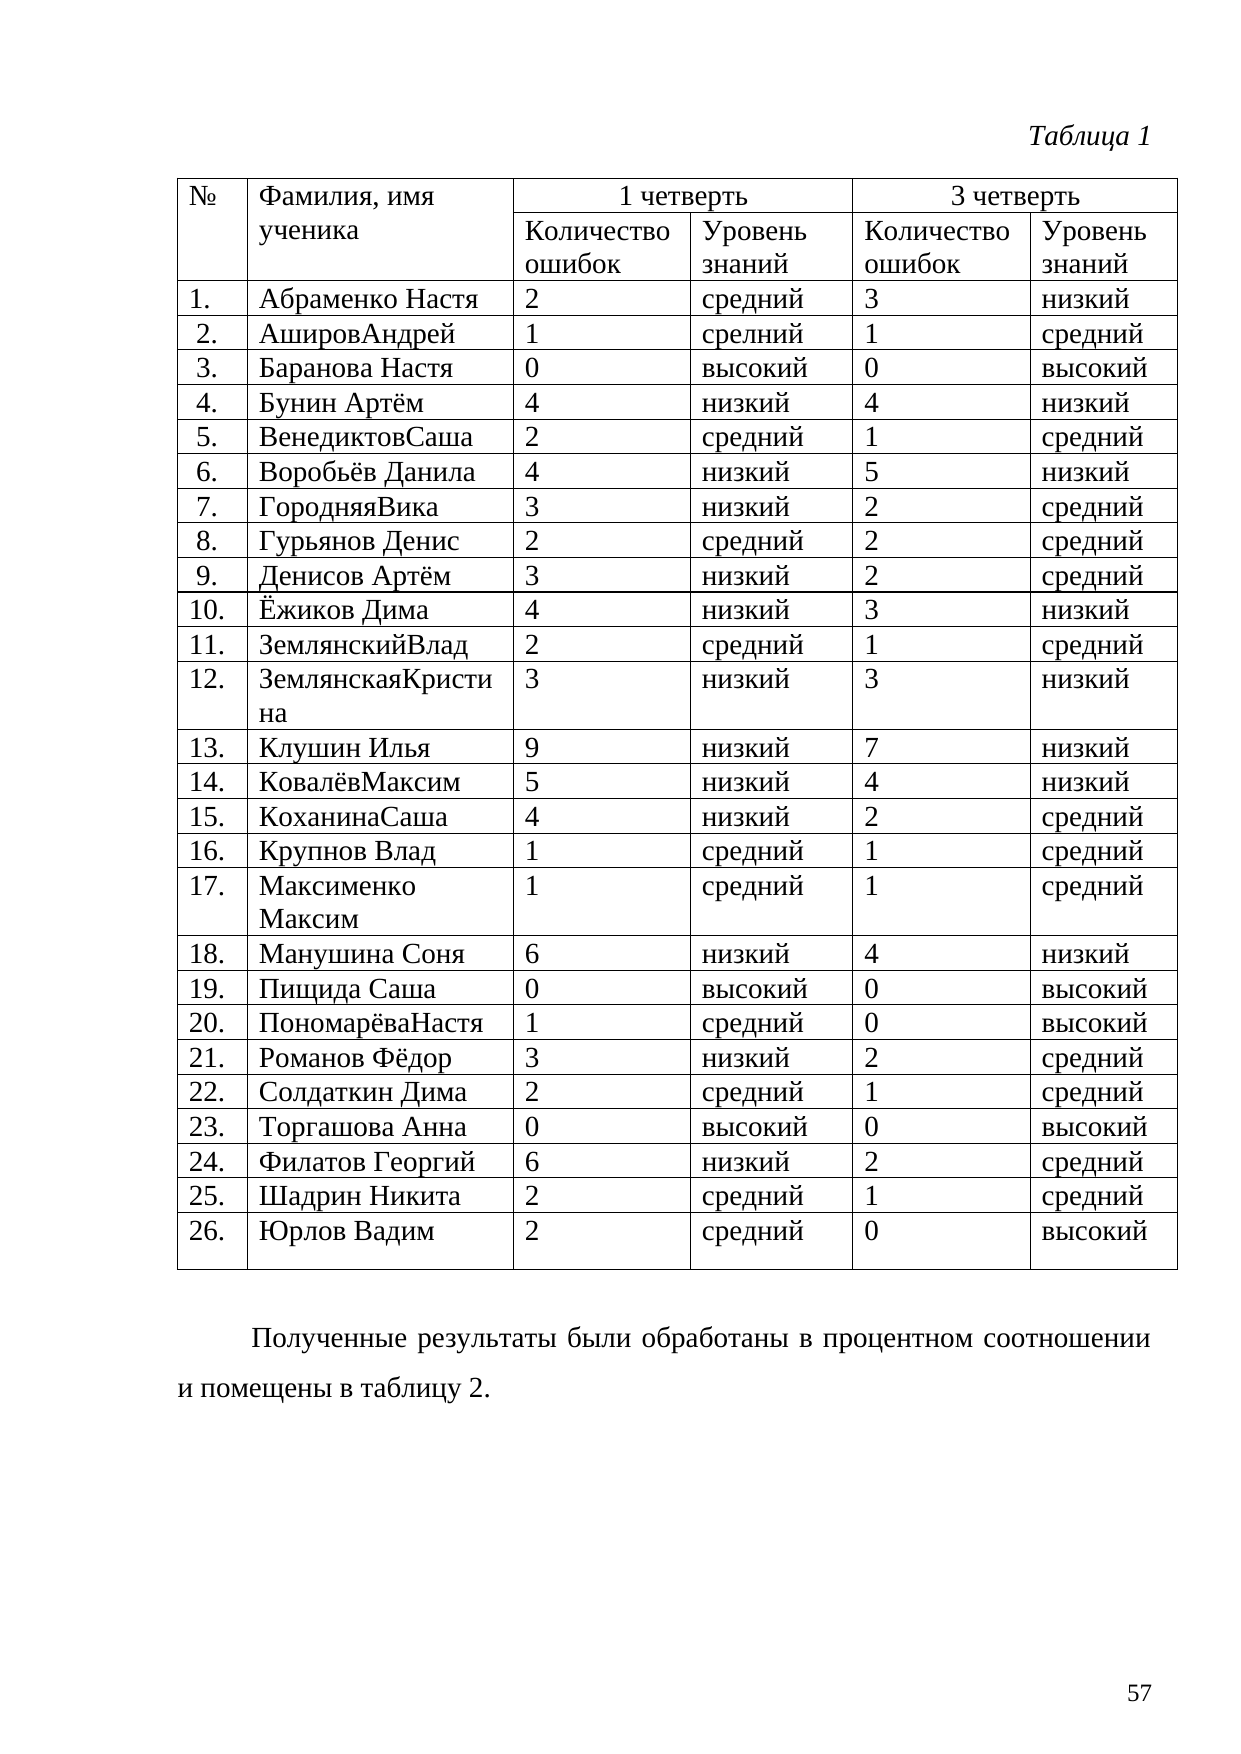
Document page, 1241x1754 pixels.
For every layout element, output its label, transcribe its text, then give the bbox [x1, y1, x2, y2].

table_cell 4 [514, 385, 690, 418]
table_cell низкий [691, 799, 852, 832]
table_cell высокий [1031, 971, 1177, 1004]
table_cell средний [691, 1075, 852, 1108]
table_cell 8. [178, 523, 247, 557]
table_cell средний [1031, 420, 1177, 453]
table_cell 0 [853, 1213, 1030, 1268]
table_cell средний [691, 281, 852, 315]
table_cell 2 [853, 558, 1030, 591]
table_cell 2 [514, 1075, 690, 1108]
table_cell Торгашова Анна [248, 1109, 513, 1143]
table_cell 5 [514, 764, 690, 798]
table_cell срелний [691, 316, 852, 349]
table_cell 4 [514, 454, 690, 488]
table_cell ПономарёваНастя [248, 1005, 513, 1039]
table_cell 7 [853, 730, 1030, 763]
table_cell 19. [178, 971, 247, 1004]
table_cell 2. [178, 316, 247, 349]
table_cell 14. [178, 764, 247, 798]
table_cell КовалёвМаксим [248, 764, 513, 798]
table_cell 20. [178, 1005, 247, 1039]
table_cell Пищида Саша [248, 971, 513, 1004]
table_cell Клушин Илья [248, 730, 513, 763]
table_cell 2 [853, 799, 1030, 832]
table_cell высокий [1031, 1005, 1177, 1039]
table_cell Романов Фёдор [248, 1040, 513, 1073]
table_cell 5. [178, 420, 247, 453]
table_cell Абраменко Настя [248, 281, 513, 315]
table_cell низкий [691, 764, 852, 798]
table_cell 0 [853, 350, 1030, 384]
table_cell 24. [178, 1144, 247, 1177]
table_cell 4 [514, 593, 690, 626]
table_cell 1 [853, 834, 1030, 867]
table_cell 4. [178, 385, 247, 418]
table_cell 15. [178, 799, 247, 832]
table_cell 3 [853, 662, 1030, 729]
table_cell 0 [514, 971, 690, 1004]
table_cell низкий [1031, 454, 1177, 488]
table_header 1 четверть [514, 179, 852, 212]
table_cell 2 [514, 420, 690, 453]
table_cell 26. [178, 1213, 247, 1268]
table_cell 1 [853, 420, 1030, 453]
table_cell Баранова Настя [248, 350, 513, 384]
table_cell 11. [178, 627, 247, 661]
table_cell 4 [853, 385, 1030, 418]
table_cell 4 [853, 936, 1030, 970]
table_cell 23. [178, 1109, 247, 1143]
table_cell средний [1031, 558, 1177, 591]
table_cell высокий [1031, 1213, 1177, 1268]
table_cell высокий [691, 1109, 852, 1143]
table_cell средний [1031, 799, 1177, 832]
table_cell 22. [178, 1075, 247, 1108]
table_header 3 четверть [853, 179, 1177, 212]
table_cell Количество ошибок [514, 213, 690, 280]
table_cell 1 [853, 627, 1030, 661]
table_cell низкий [691, 936, 852, 970]
table_cell 12. [178, 662, 247, 729]
text Таблица 1 [177, 118, 1152, 152]
table_cell 0 [514, 350, 690, 384]
table_cell 1 [853, 868, 1030, 935]
table_cell 4 [853, 764, 1030, 798]
table_cell высокий [691, 971, 852, 1004]
text Полученные результаты были обработаны в процентном соотношении и помещены в таблицу 2. [177, 1320, 1152, 1404]
table_cell высокий [691, 350, 852, 384]
table_cell низкий [691, 1144, 852, 1177]
table_cell 0 [514, 1109, 690, 1143]
table_cell 1 [514, 1005, 690, 1039]
table_cell средний [691, 420, 852, 453]
table_cell 3 [514, 1040, 690, 1073]
table_cell 16. [178, 834, 247, 867]
table_cell низкий [1031, 730, 1177, 763]
table_cell низкий [1031, 593, 1177, 626]
table_cell Денисов Артём [248, 558, 513, 591]
table_cell 1 [514, 316, 690, 349]
table_cell средний [1031, 627, 1177, 661]
table_cell 3 [853, 593, 1030, 626]
table_cell низкий [1031, 662, 1177, 729]
table_cell Манушина Соня [248, 936, 513, 970]
table_cell средний [1031, 489, 1177, 522]
table_cell высокий [1031, 1109, 1177, 1143]
table_cell низкий [691, 454, 852, 488]
table_cell низкий [691, 662, 852, 729]
table_cell 2 [853, 1040, 1030, 1073]
table_cell 6 [514, 936, 690, 970]
table_cell 1 [514, 868, 690, 935]
table_cell 1. [178, 281, 247, 315]
table_cell низкий [691, 593, 852, 626]
table_cell 7. [178, 489, 247, 522]
table_cell 1 [853, 1178, 1030, 1212]
table_cell 1 [853, 1075, 1030, 1108]
table_cell 1 [514, 834, 690, 867]
table_cell 2 [514, 523, 690, 557]
table_cell 9. [178, 558, 247, 591]
table_cell 2 [514, 627, 690, 661]
table_cell низкий [1031, 281, 1177, 315]
table_cell ВенедиктовСаша [248, 420, 513, 453]
table_header № [178, 179, 247, 280]
table_cell средний [1031, 1178, 1177, 1212]
table_cell низкий [691, 558, 852, 591]
table_cell низкий [691, 385, 852, 418]
table_cell 25. [178, 1178, 247, 1212]
table_cell Воробьёв Данила [248, 454, 513, 488]
table_cell ЗемлянскийВлад [248, 627, 513, 661]
table_cell АшировАндрей [248, 316, 513, 349]
table_cell 3. [178, 350, 247, 384]
table_cell средний [1031, 834, 1177, 867]
table_cell 1 [853, 316, 1030, 349]
table_cell средний [691, 523, 852, 557]
table_cell средний [1031, 1144, 1177, 1177]
table_cell средний [1031, 868, 1177, 935]
table_cell средний [1031, 316, 1177, 349]
table_cell низкий [1031, 764, 1177, 798]
table_cell средний [691, 834, 852, 867]
table_cell Бунин Артём [248, 385, 513, 418]
table_cell средний [691, 1005, 852, 1039]
table_cell 3 [514, 662, 690, 729]
table_cell 3 [514, 558, 690, 591]
table_cell 2 [853, 489, 1030, 522]
table_cell 3 [514, 489, 690, 522]
table_cell 2 [514, 1213, 690, 1268]
table_cell 6 [514, 1144, 690, 1177]
table_cell 2 [514, 281, 690, 315]
table_cell средний [691, 627, 852, 661]
table_cell Солдаткин Дима [248, 1075, 513, 1108]
table_cell Ёжиков Дима [248, 593, 513, 626]
table_cell Шадрин Никита [248, 1178, 513, 1212]
table_cell 2 [514, 1178, 690, 1212]
table_cell 0 [853, 1109, 1030, 1143]
table_cell 9 [514, 730, 690, 763]
table_cell Крупнов Влад [248, 834, 513, 867]
table_cell Юрлов Вадим [248, 1213, 513, 1268]
table_cell низкий [1031, 936, 1177, 970]
table_cell средний [1031, 1075, 1177, 1108]
table_cell 0 [853, 971, 1030, 1004]
table_cell 17. [178, 868, 247, 935]
table_cell Уровень знаний [1031, 213, 1177, 280]
table_cell 6. [178, 454, 247, 488]
table_cell 4 [514, 799, 690, 832]
table_cell 10. [178, 593, 247, 626]
table_cell 3 [853, 281, 1030, 315]
table_cell 18. [178, 936, 247, 970]
table_cell Филатов Георгий [248, 1144, 513, 1177]
table_cell Количество ошибок [853, 213, 1030, 280]
table_cell низкий [691, 730, 852, 763]
table_cell ГородняяВика [248, 489, 513, 522]
table_cell средний [691, 868, 852, 935]
table_cell 5 [853, 454, 1030, 488]
table_cell Максименко Максим [248, 868, 513, 935]
table_cell 0 [853, 1005, 1030, 1039]
table_cell средний [691, 1213, 852, 1268]
table_cell 21. [178, 1040, 247, 1073]
table_cell средний [691, 1178, 852, 1212]
table_cell средний [1031, 523, 1177, 557]
table_cell КоханинаСаша [248, 799, 513, 832]
table_cell высокий [1031, 350, 1177, 384]
table_cell ЗемлянскаяКристина [248, 662, 513, 729]
table_cell Уровень знаний [691, 213, 852, 280]
table_cell 2 [853, 1144, 1030, 1177]
table_cell средний [1031, 1040, 1177, 1073]
table_cell низкий [691, 1040, 852, 1073]
table_cell низкий [691, 489, 852, 522]
table_cell 13. [178, 730, 247, 763]
table_cell Гурьянов Денис [248, 523, 513, 557]
table_cell 2 [853, 523, 1030, 557]
table_cell низкий [1031, 385, 1177, 418]
table_header Фамилия, имя ученика [248, 179, 513, 280]
